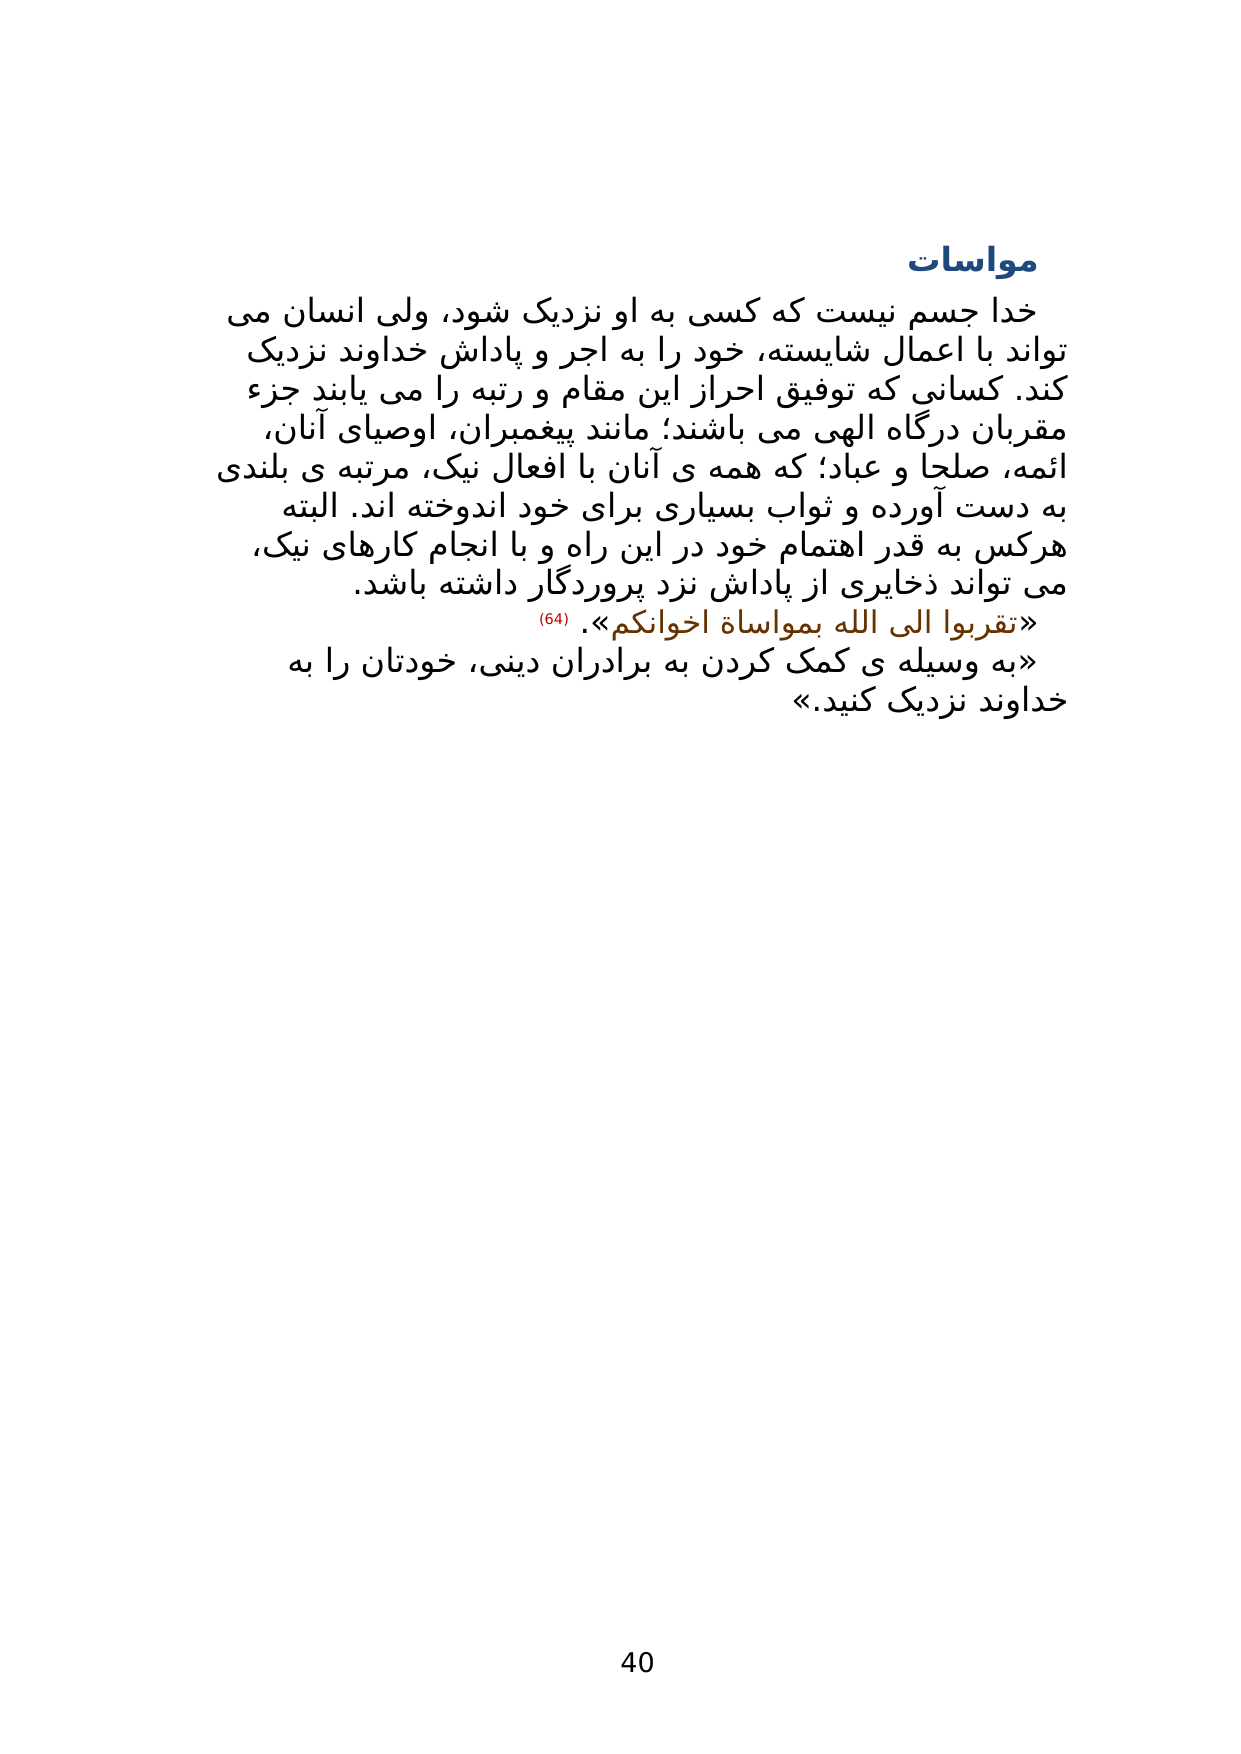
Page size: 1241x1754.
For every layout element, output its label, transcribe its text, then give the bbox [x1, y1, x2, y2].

text خدا جسم نیست که کسی به او نزدیک شود، ولی انسان می تواند با اعمال شایسته، خود را به اجر و پاداش خداوند نزدیک کند. کسانی که توفیق احراز این مقام و رتبه را می یابند جزء مقربان درگاه الهی می باشند؛ مانند پیغمبران، اوصیای آنان، ائمه، صلحا و عباد؛ که همه ی آنان با افعال نیک، مرتبه ی بلندی به دست آورده و ثواب بسیاری برای خود اندوخته اند. البته هرکس به قدر اهتمام خود در این راه و با انجام کارهای نیک، می تواند ذخایری از پاداش نزد پروردگار داشته باشد. [206, 292, 1069, 603]
subtitle مواسات [206, 241, 1069, 279]
text «تقربوا الی الله بمواساة اخوانکم». (64) [206, 603, 1069, 642]
text «به وسیله ی کمک کردن به برادران دینی، خودتان را به خداوند نزدیک کنید.» [206, 642, 1069, 719]
